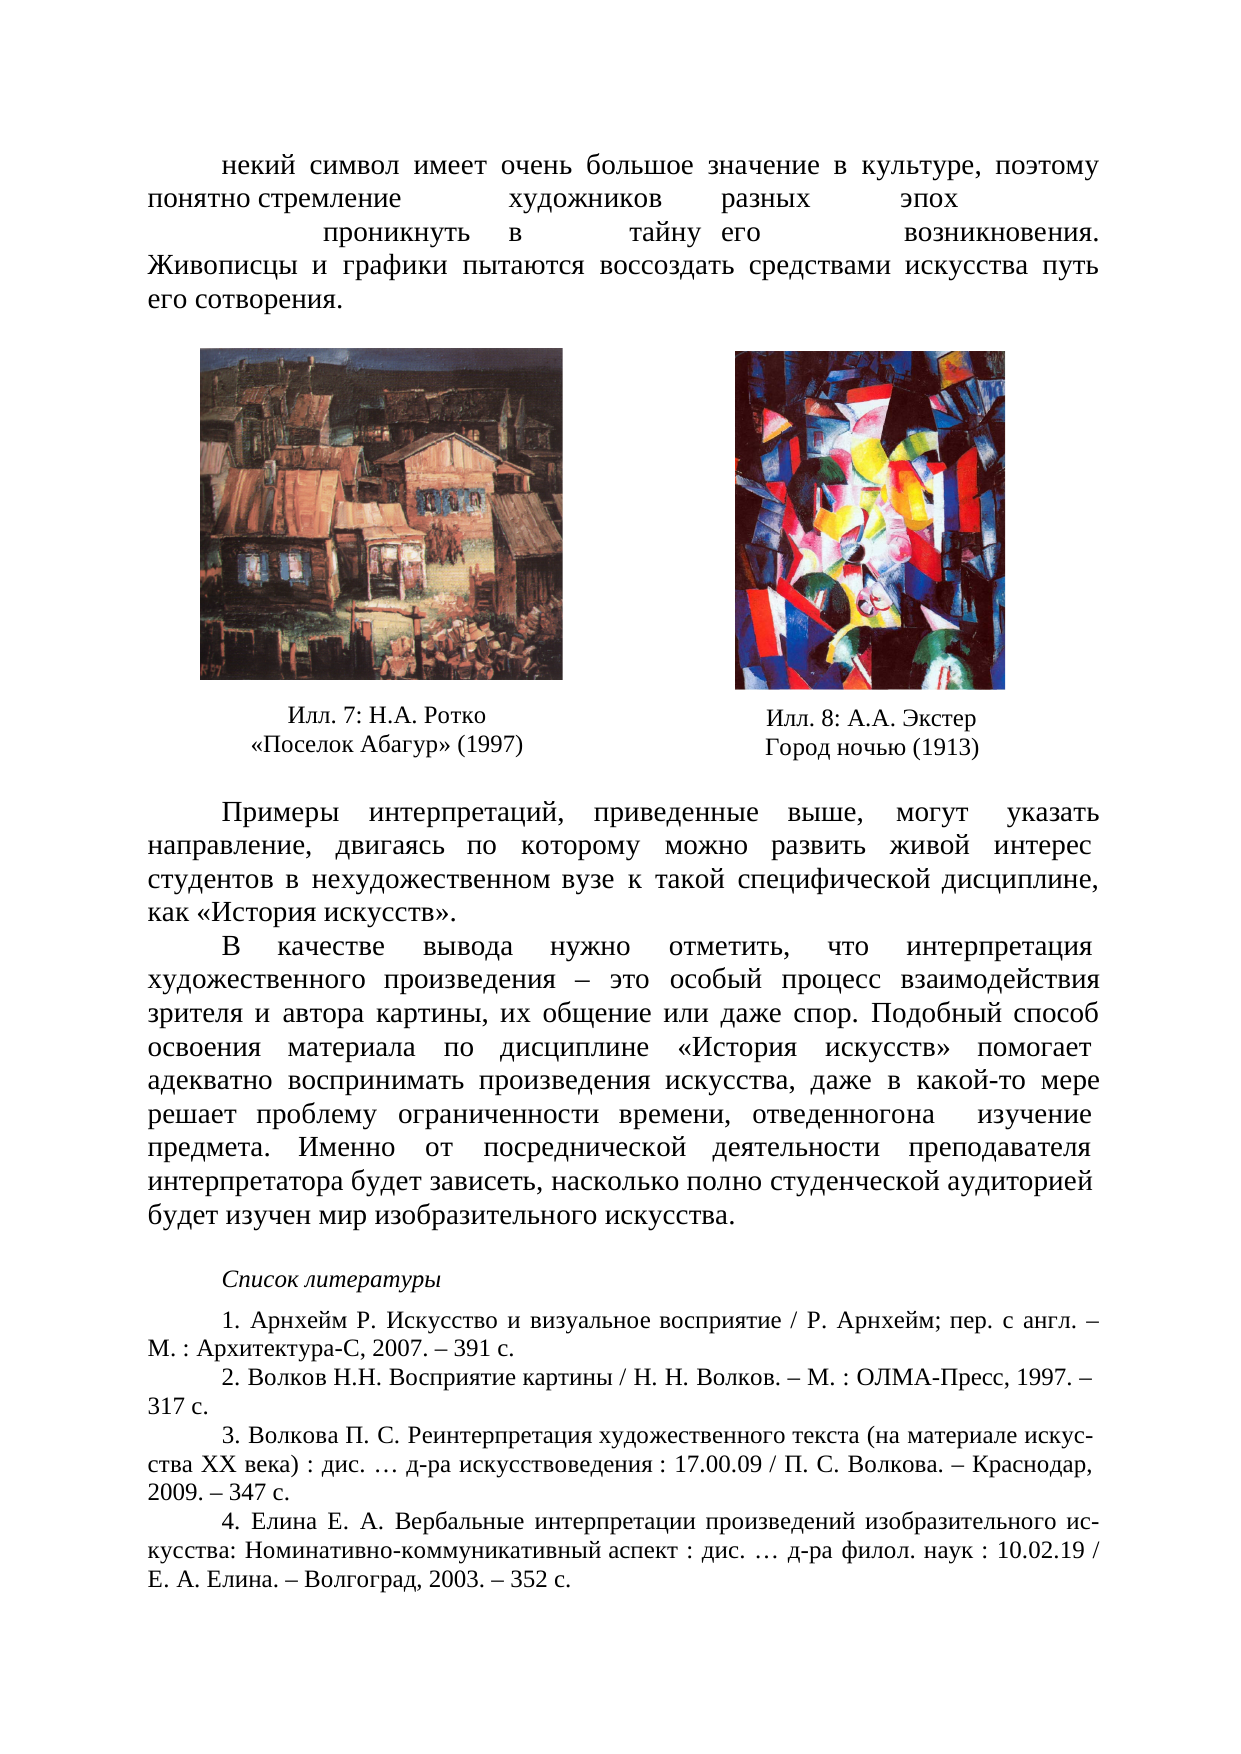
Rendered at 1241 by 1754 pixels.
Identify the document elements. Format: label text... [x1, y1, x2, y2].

text 4. Елина Е. А. Вербальные интерпретации произведений изобразительного ис- кусства: Номинативно-коммуникативный аспект : дис. … д-ра филол. наук : 10.02.19 / Е. А. Елина. – Волгоград, 2003. – 352 с. [147, 1506, 1099, 1593]
text Список литературы [221, 1264, 1107, 1292]
text 2009. – 347 с. [147, 1478, 1107, 1506]
text ства XX века) : дис. … д-ра искусствоведения : 17.00.09 / П. С. Волкова. – Краснодар, [147, 1449, 1107, 1478]
text 1. Арнхейм Р. Искусство и визуальное восприятие / Р. Арнхейм; пер. с англ. – М. : Архитектура-С, 2007. – 391 с. [147, 1305, 1099, 1362]
text 2. Волков Н.Н. Восприятие картины / Н. Н. Волков. – М. : ОЛМА-Пресс, 1997. – [221, 1362, 1107, 1390]
text «Поселок Абагур» (1997) [246, 728, 527, 757]
text Город ночью (1913) [765, 732, 1107, 759]
picture [200, 348, 563, 680]
text В качестве вывода нужно отметить, что интерпретация художественного произведения – это особый процесс взаимодействия зрителя и автора картины, их общение или даже спор. Подобный способ освоения материала по дисциплине «История искусств» помогает адекватно воспринимать произведения искусства, даже в какой-то мере решает проблему ограниченности времени, отведенного на изучение предмета. Именно от посреднической деятельности преподавателя [147, 928, 1100, 1163]
text 3. Волкова П. С. Реинтерпретация художественного текста (на материале искус- [222, 1420, 1107, 1448]
text 317 с. [147, 1391, 215, 1419]
text Илл. 8: А.А. Экстер [766, 703, 1107, 732]
text интерпретатора будет зависеть, насколько полно студенческой аудиторией будет изучен мир изобразительного искусства. [147, 1164, 1099, 1231]
text некий символ имеет очень большое значение в культуре, поэтому понятно стремление художников разных эпох проникнуть в тайну его возникновения. Живописцы и графики пытаются воссоздать средствами искусства путь его сотворения. [147, 147, 1099, 314]
text Примеры интерпретаций, приведенные выше, могут указать направление, двигаясь по которому можно развить живой интерес студентов в нехудожественном вузе к такой специфической дисциплине, как «История искусств». [147, 794, 1099, 928]
text Илл. 7: Н.А. Ротко [282, 700, 491, 728]
picture [735, 351, 1006, 690]
